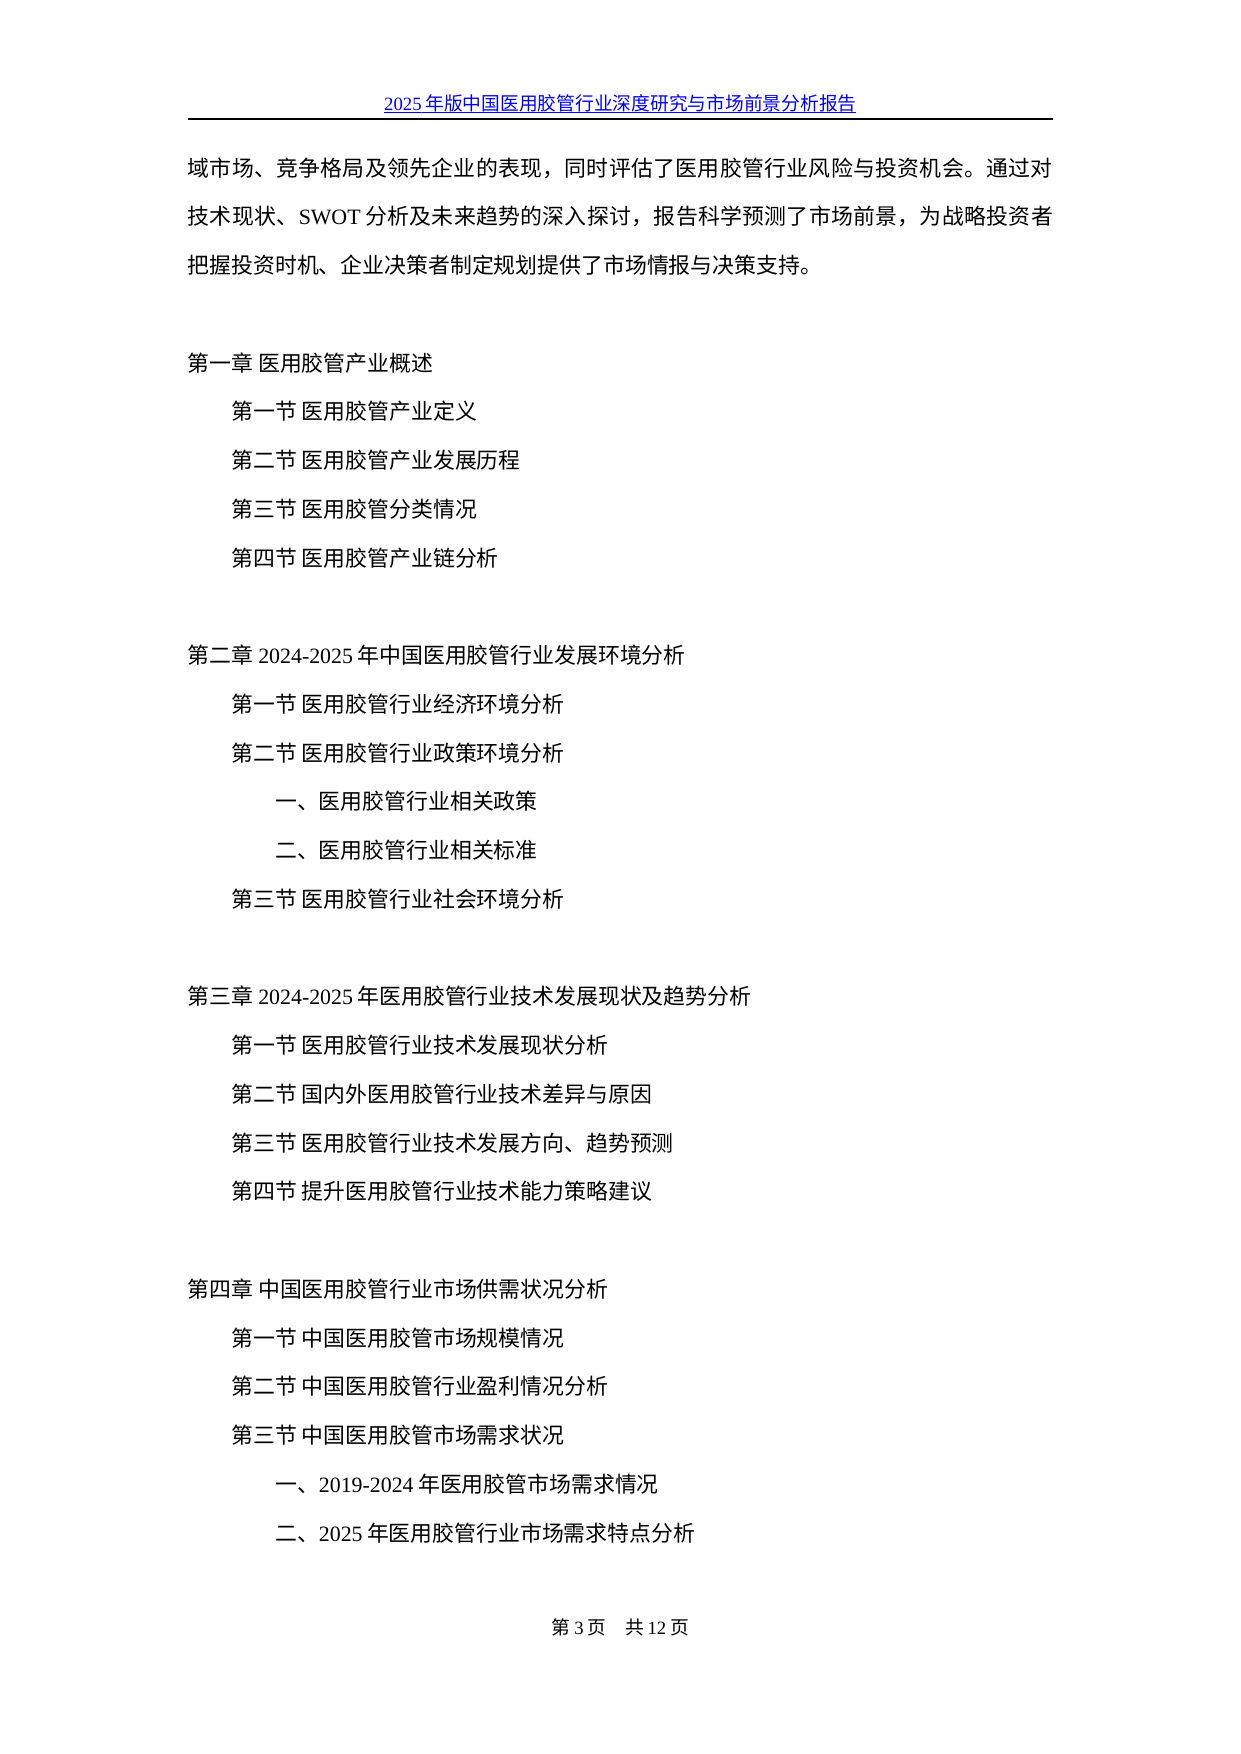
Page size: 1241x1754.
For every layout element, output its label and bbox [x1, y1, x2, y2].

text [187, 150, 1053, 1548]
